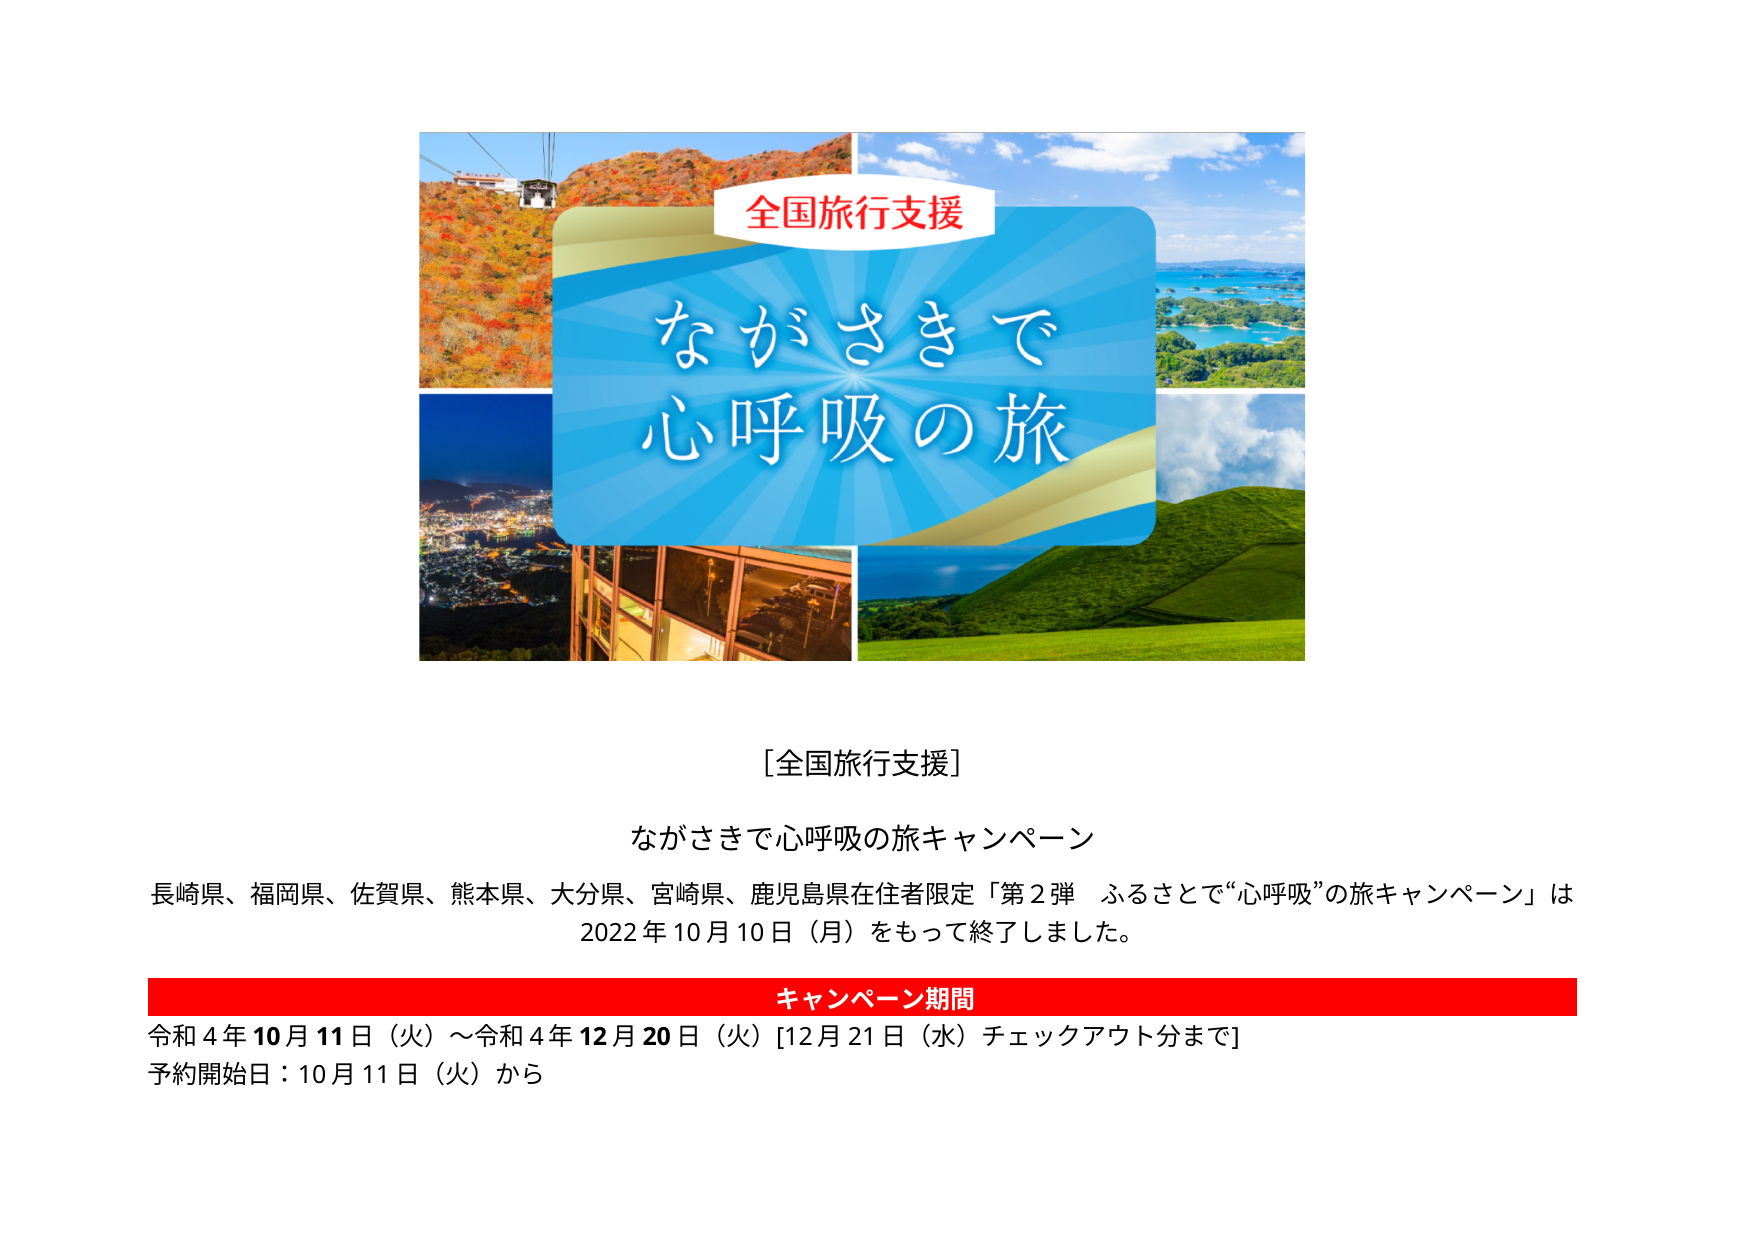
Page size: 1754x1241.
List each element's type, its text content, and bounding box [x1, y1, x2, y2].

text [148, 1016, 1577, 1091]
text キャンペーン期間 [148, 978, 1577, 1016]
text ［全国旅行支援］ ながさきで心呼吸の旅キャンペーン 長崎県、福岡県、佐賀県、熊本県、大分県、宮崎県、鹿児島県在住者限定「第２弾 ふるさとで“心呼吸”の旅キャンペーン」は2022年10月10日（月）をもって終了しました。 [148, 724, 1577, 949]
picture [419, 132, 1306, 661]
